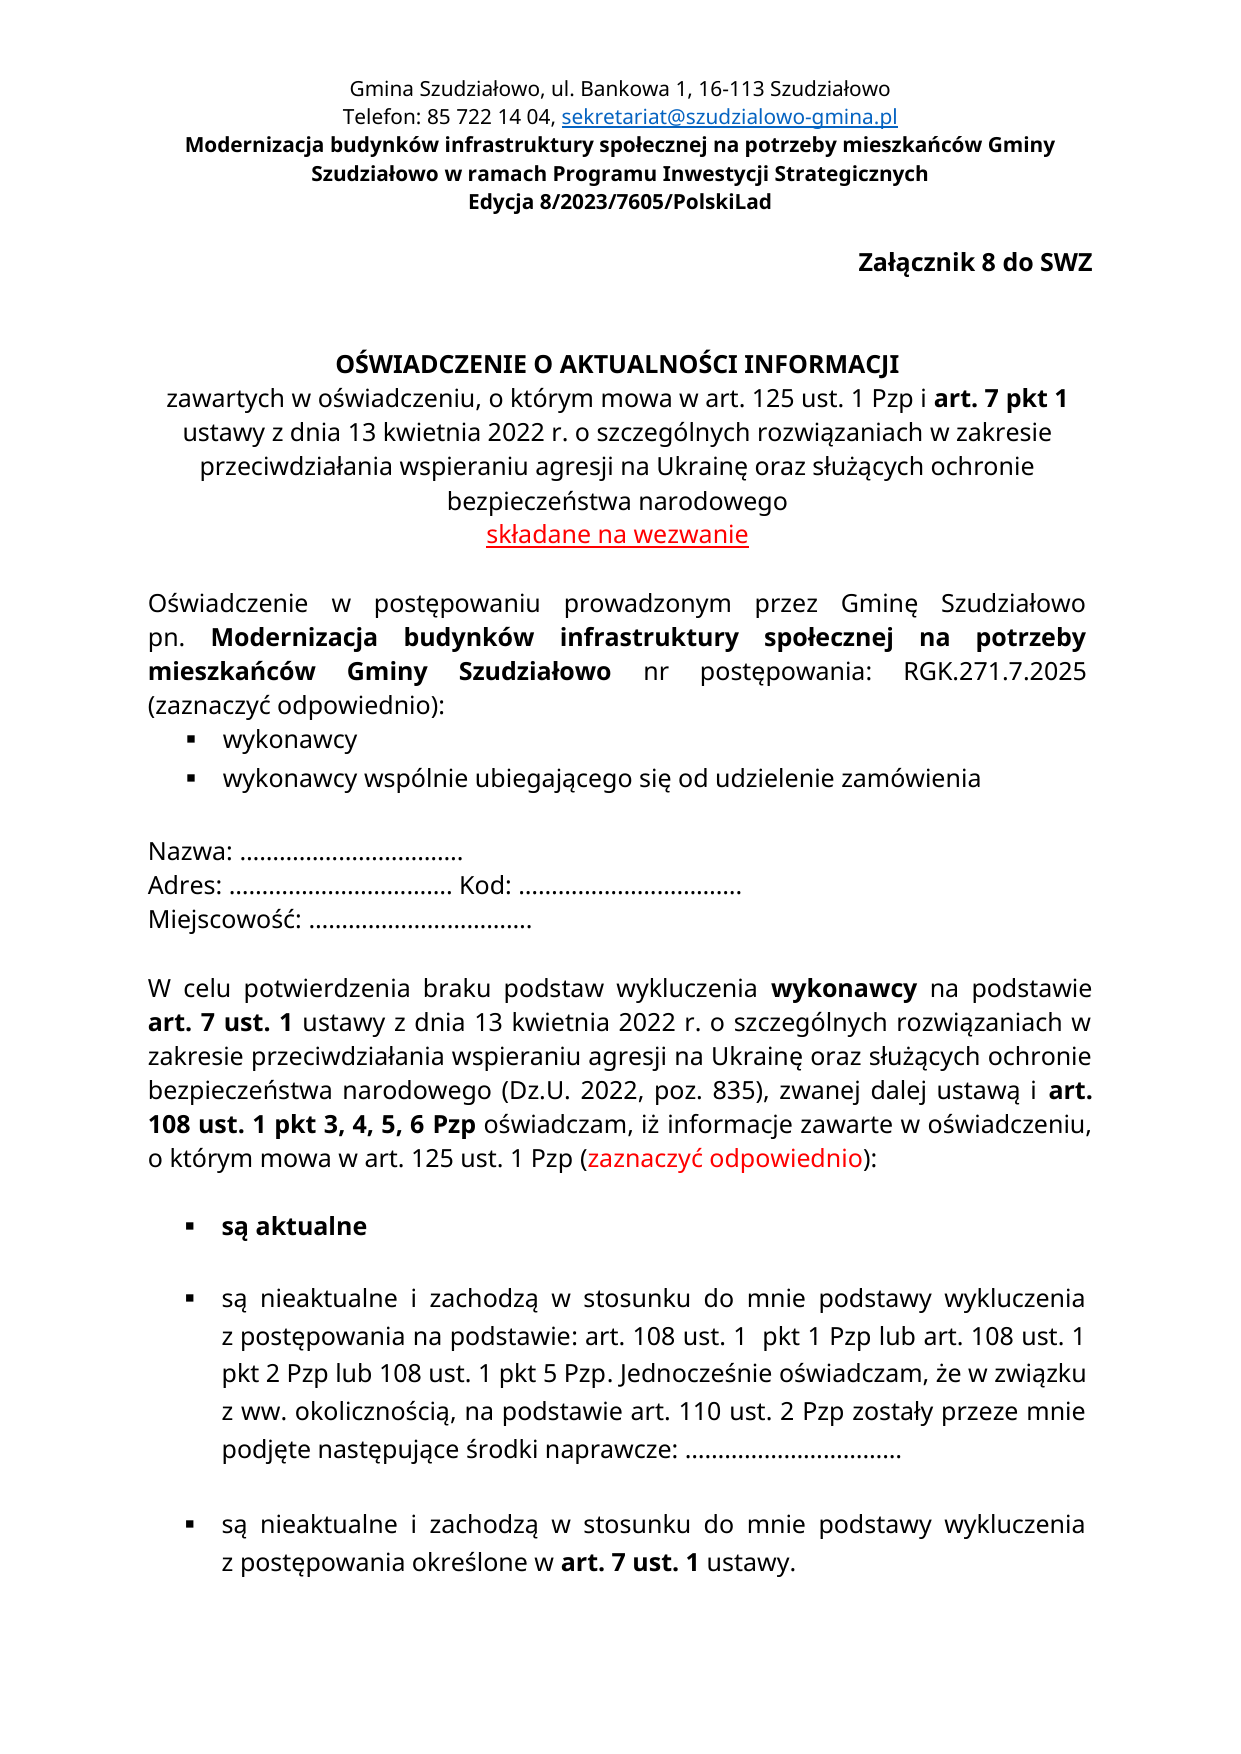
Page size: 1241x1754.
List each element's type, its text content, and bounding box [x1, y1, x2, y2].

text OŚWIADCZENIE O AKTUALNOŚCI INFORMACJI [148, 347, 1087, 381]
text Załącznik 8 do SWZ [664, 245, 1093, 279]
list są nieaktualne i zachodzą w stosunku do mnie podstawy wykluczenia z postępowania na podstawie: art. 108 ust. 1 pkt 1 Pzp lub art. 108 ust. 1 pkt 2 Pzp lub 108 ust. 1 pkt 5 Pzp. Jednocześnie oświadczam, że w związku z ww. okolicznością, na podstawie art. 110 ust. 2 Pzp zostały przeze mnie podjęte następujące środki naprawcze: …………………………… [184, 1280, 1087, 1465]
list są aktualne [184, 1209, 1023, 1243]
text składane na wezwanie [148, 517, 1087, 551]
text zawartych w oświadczeniu, o którym mowa w art. 125 ust. 1 Pzp i art. 7 pkt 1 ustawy z dnia 13 kwietnia 2022 r. o szczególnych rozwiązaniach w zakresie przeciwdziałania wspieraniu agresji na Ukrainę oraz służących ochronie bezpieczeństwa narodowego [148, 381, 1087, 517]
list wykonawcy [185, 722, 1087, 756]
list są nieaktualne i zachodzą w stosunku do mnie podstawy wykluczenia z postępowania określone w art. 7 ust. 1 ustawy. [184, 1507, 1087, 1578]
text Miejscowość: ……………………………. [148, 902, 1087, 936]
text Oświadczenie w postępowaniu prowadzonym przez Gminę Szudziałowo pn. Modernizacja budynków infrastruktury społecznej na potrzeby mieszkańców Gminy Szudziałowo nr postępowania: RGK.271.7.2025 (zaznaczyć odpowiednio): [148, 585, 1087, 722]
text Nazwa: ……………………………. [148, 834, 1087, 868]
list wykonawcy wspólnie ubiegającego się od udzielenie zamówienia [185, 761, 1087, 795]
text Adres: ……………………………. Kod: ……………………………. [148, 868, 1087, 902]
text W celu potwierdzenia braku podstaw wykluczenia wykonawcy na podstawie art. 7 ust. 1 ustawy z dnia 13 kwietnia 2022 r. o szczególnych rozwiązaniach w zakresie przeciwdziałania wspieraniu agresji na Ukrainę oraz służących ochronie bezpieczeństwa narodowego (Dz.U. 2022, poz. 835), zwanej dalej ustawą i art. 108 ust. 1 pkt 3, 4, 5, 6 Pzp oświadczam, iż informacje zawarte w oświadczeniu, o którym mowa w art. 125 ust. 1 Pzp (zaznaczyć odpowiednio): [148, 970, 1093, 1174]
